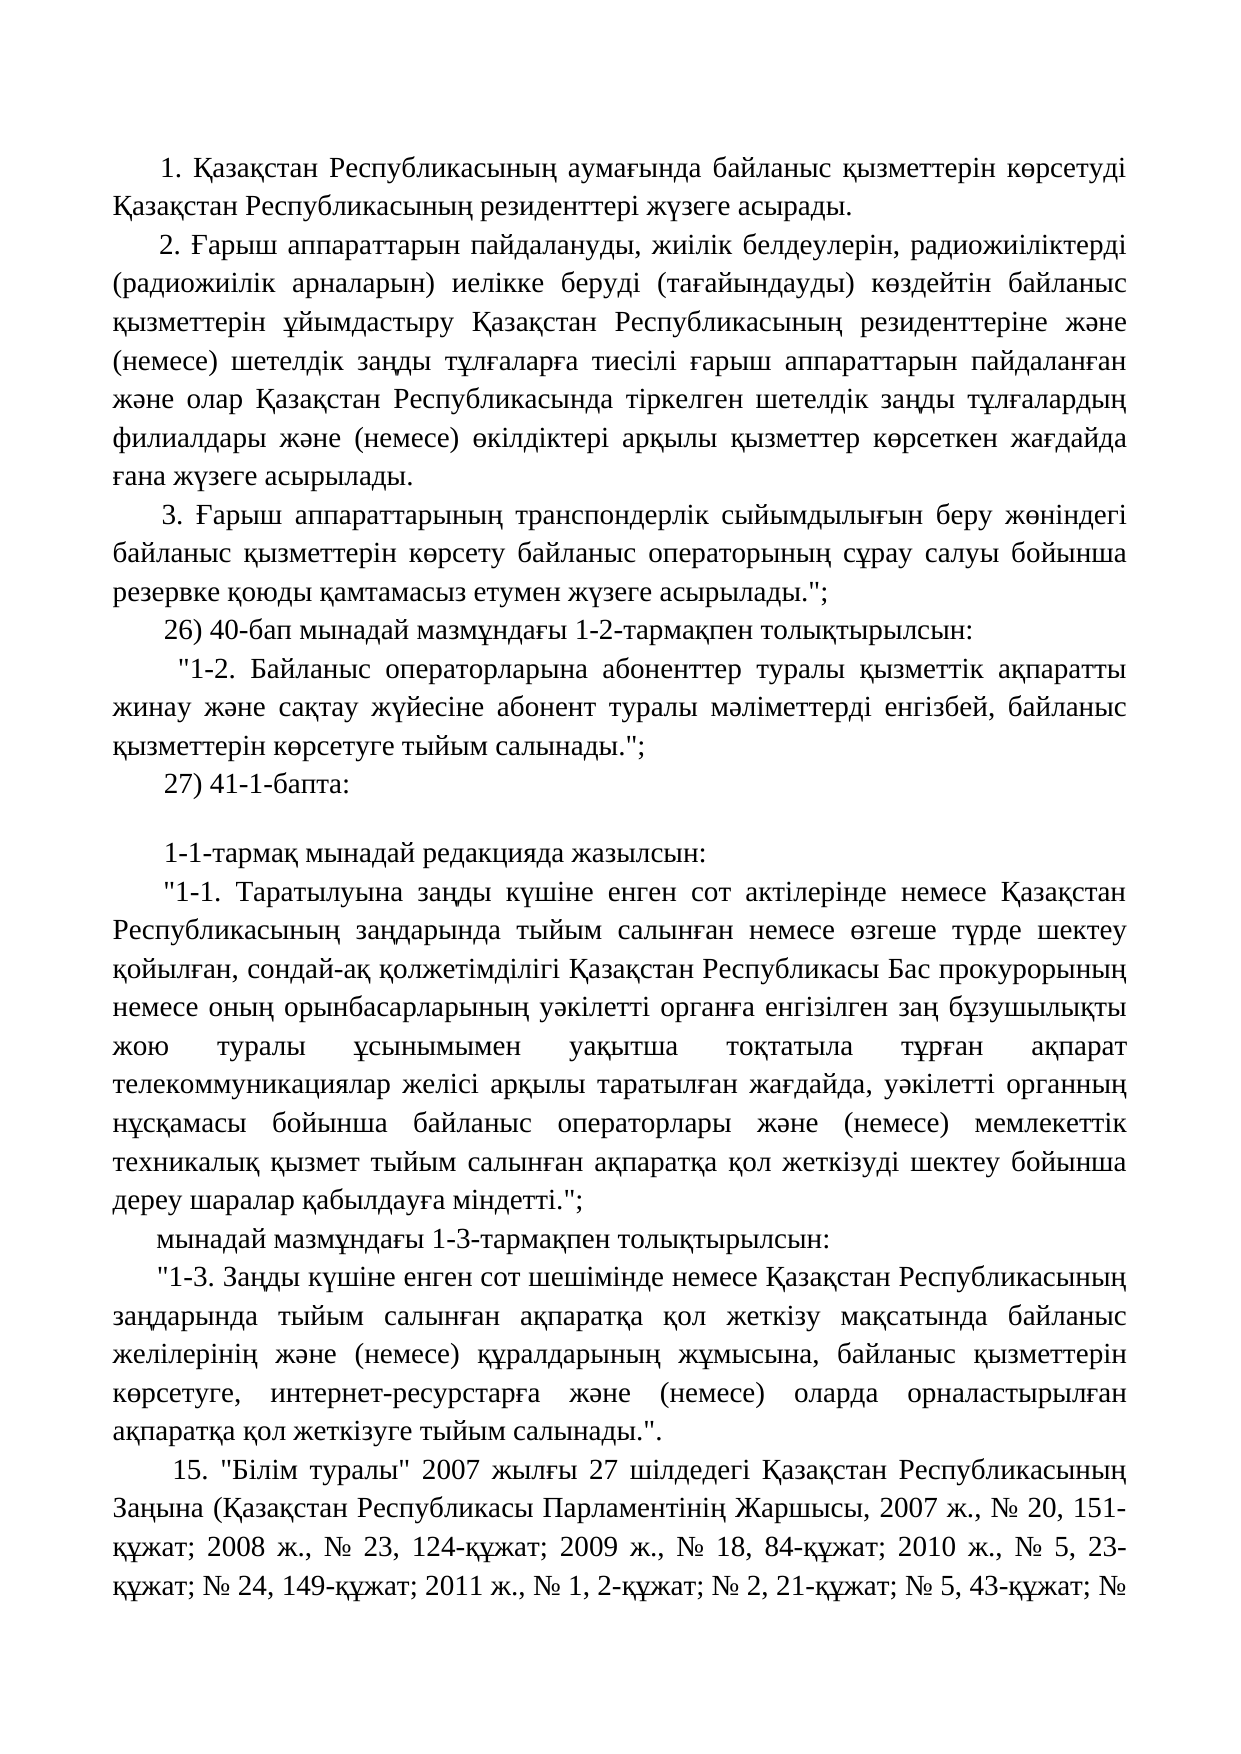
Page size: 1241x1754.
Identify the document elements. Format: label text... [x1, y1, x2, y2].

text 3. Ғарыш аппараттарының транспондерлік сыйымдылығын беру жөніндегі байланыс қызметтерін көрсету байланыс операторының сұрау салуы бойынша резервке қоюды қамтамасыз етумен жүзеге асырылады."; [112, 497, 1128, 607]
text 27) 41-1-бапта: [112, 767, 1128, 800]
text мынадай мазмұндағы 1-3-тармақпен толықтырылсын: [112, 1221, 1128, 1254]
text 1. Қазақстан Республикасының аумағында байланыс қызметтерін көрсетуді Қазақстан Республикасының резиденттері жүзеге асырады. [112, 150, 1128, 222]
text "1-1. Таратылуына заңды күшіне енген сот актілерінде немесе Қазақстан Республикасының заңдарында тыйым салынған немесе өзгеше түрде шектеу қойылған, сондай-ақ қолжетімділігі Қазақстан Республикасы Бас прокурорының немесе оның орынбасарларының уәкілетті органға енгізілген заң бұзушылықты жою туралы ұсынымымен уақытша тоқтатыла тұрған ақпарат телекоммуникациялар желісі арқылы таратылған жағдайда, уәкілетті органның нұсқамасы бойынша байланыс операторлары және (немесе) мемлекеттік техникалық қызмет тыйым салынған ақпаратқа қол жеткізуді шектеу бойынша дереу шаралар қабылдауға міндетті."; [112, 874, 1128, 1216]
text "1-3. Заңды күшіне енген сот шешімінде немесе Қазақстан Республикасының заңдарында тыйым салынған ақпаратқа қол жеткізу мақсатында байланыс желілерінің және (немесе) құралдарының жұмысына, байланыс қызметтерін көрсетуге, интернет-ресурстарға және (немесе) оларда орналастырылған ақпаратқа қол жеткізуге тыйым салынады.". [112, 1259, 1128, 1447]
text 1-1-тармақ мынадай редакцияда жазылсын: [112, 835, 1128, 869]
text "1-2. Байланыс операторларына абоненттер туралы қызметтік ақпаратты жинау және сақтау жүйесіне абонент туралы мәліметтерді енгізбей, байланыс қызметтерін көрсетуге тыйым салынады."; [112, 651, 1128, 762]
text 2. Ғарыш аппараттарын пайдалануды, жиілік белдеулерін, радиожиіліктерді (радиожиілік арналарын) иелікке беруді (тағайындауды) көздейтін байланыс қызметтерін ұйымдастыру Қазақстан Республикасының резиденттеріне және (немесе) шетелдік заңды тұлғаларға тиесілі ғарыш аппараттарын пайдаланған және олар Қазақстан Республикасында тіркелген шетелдік заңды тұлғалардың филиалдары және (немесе) өкілдіктері арқылы қызметтер көрсеткен жағдайда ғана жүзеге асырылады. [112, 227, 1128, 492]
text 26) 40-бап мынадай мазмұндағы 1-2-тармақпен толықтырылсын: [112, 612, 1128, 646]
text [112, 1452, 1128, 1601]
